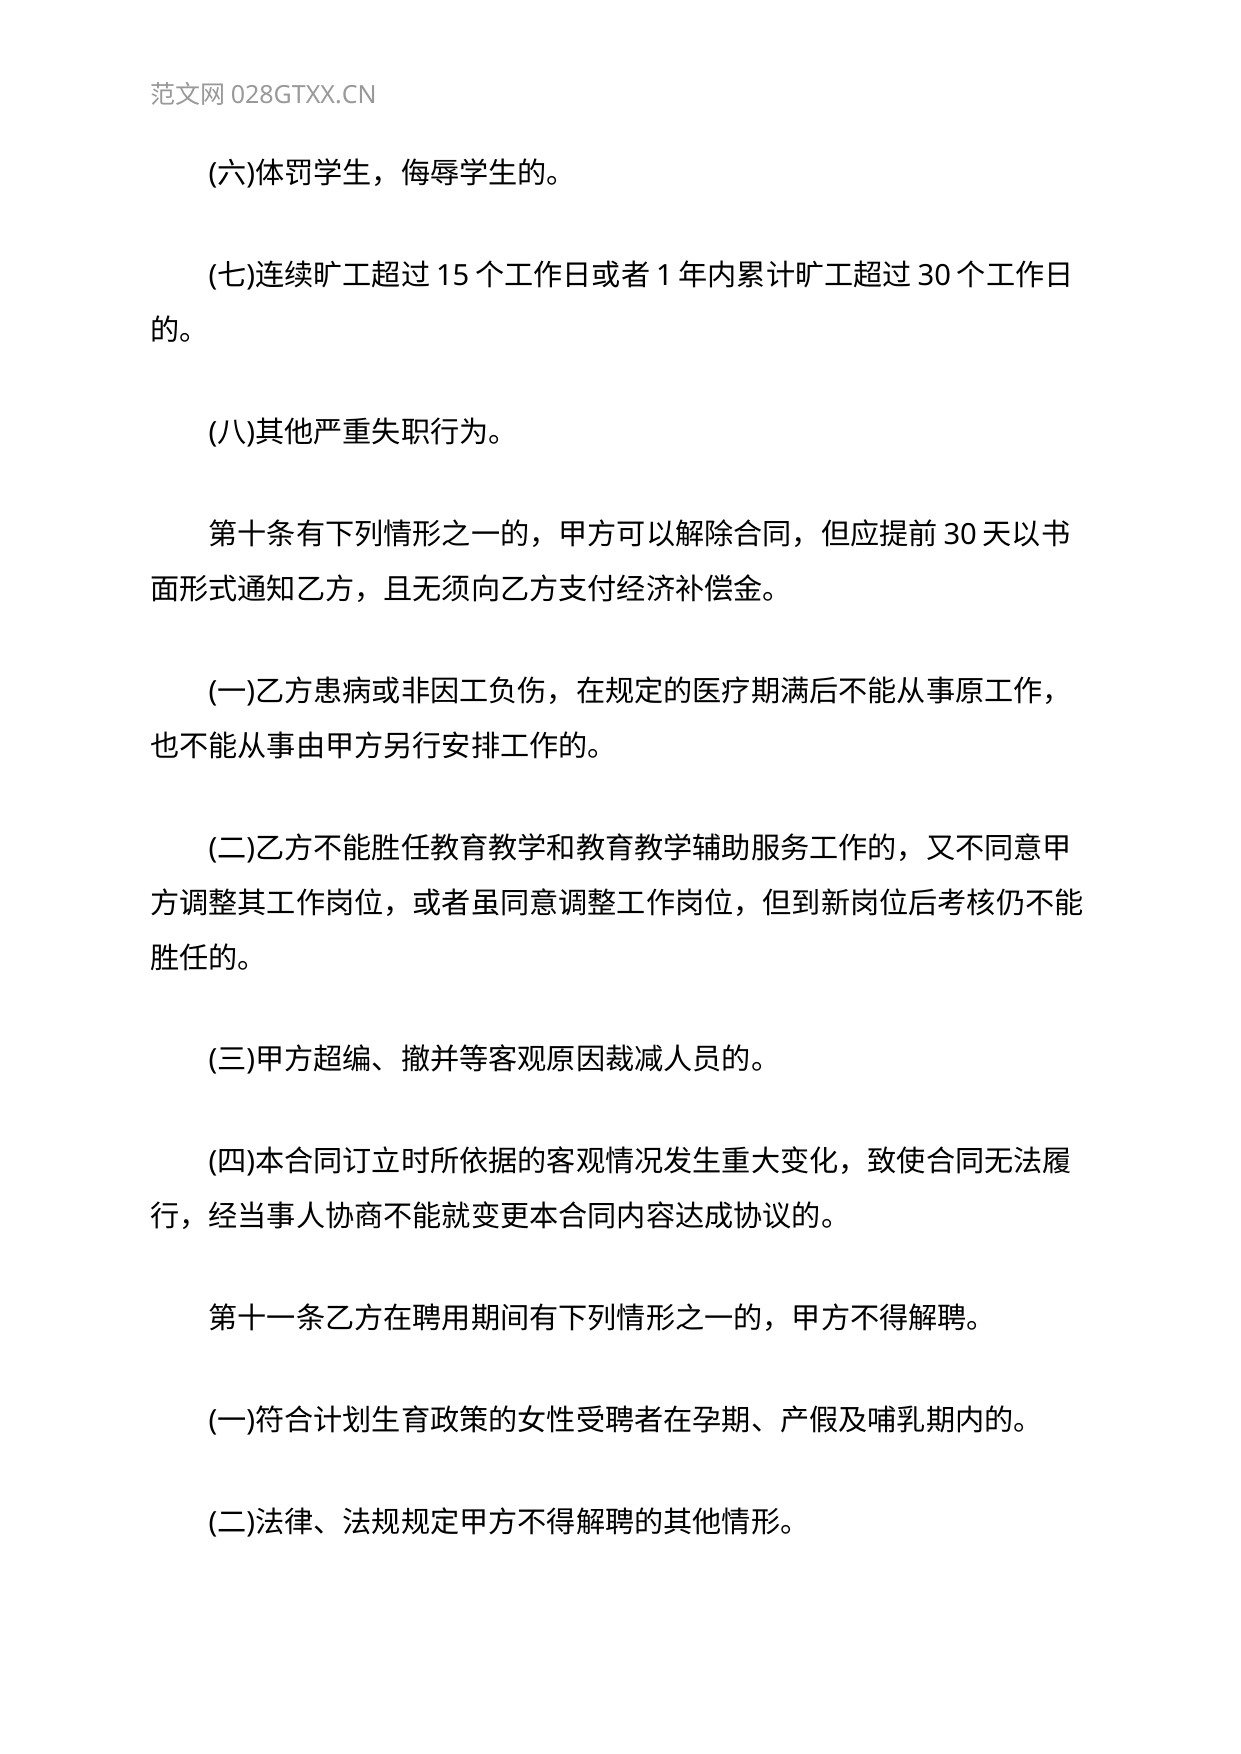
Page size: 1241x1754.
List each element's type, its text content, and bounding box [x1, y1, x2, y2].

text (八)其他严重失职行为。 [150, 409, 1090, 451]
text 第十条有下列情形之一的，甲方可以解除合同，但应提前30天以书面形式通知乙方，且无须向乙方支付经济补偿金。 [150, 511, 1090, 608]
text 第十一条乙方在聘用期间有下列情形之一的，甲方不得解聘。 [150, 1295, 1090, 1337]
text (三)甲方超编、撤并等客观原因裁减人员的。 [150, 1036, 1090, 1078]
text (七)连续旷工超过15个工作日或者1年内累计旷工超过30个工作日的。 [150, 252, 1090, 349]
text (一)符合计划生育政策的女性受聘者在孕期、产假及哺乳期内的。 [150, 1396, 1090, 1439]
text (一)乙方患病或非因工负伤，在规定的医疗期满后不能从事原工作，也不能从事由甲方另行安排工作的。 [150, 667, 1090, 765]
text (二)法律、法规规定甲方不得解聘的其他情形。 [150, 1498, 1090, 1541]
text (二)乙方不能胜任教育教学和教育教学辅助服务工作的，又不同意甲方调整其工作岗位，或者虽同意调整工作岗位，但到新岗位后考核仍不能胜任的。 [150, 824, 1090, 976]
text (四)本合同订立时所依据的客观情况发生重大变化，致使合同无法履行，经当事人协商不能就变更本合同内容达成协议的。 [150, 1138, 1090, 1235]
text (六)体罚学生，侮辱学生的。 [150, 150, 1090, 192]
